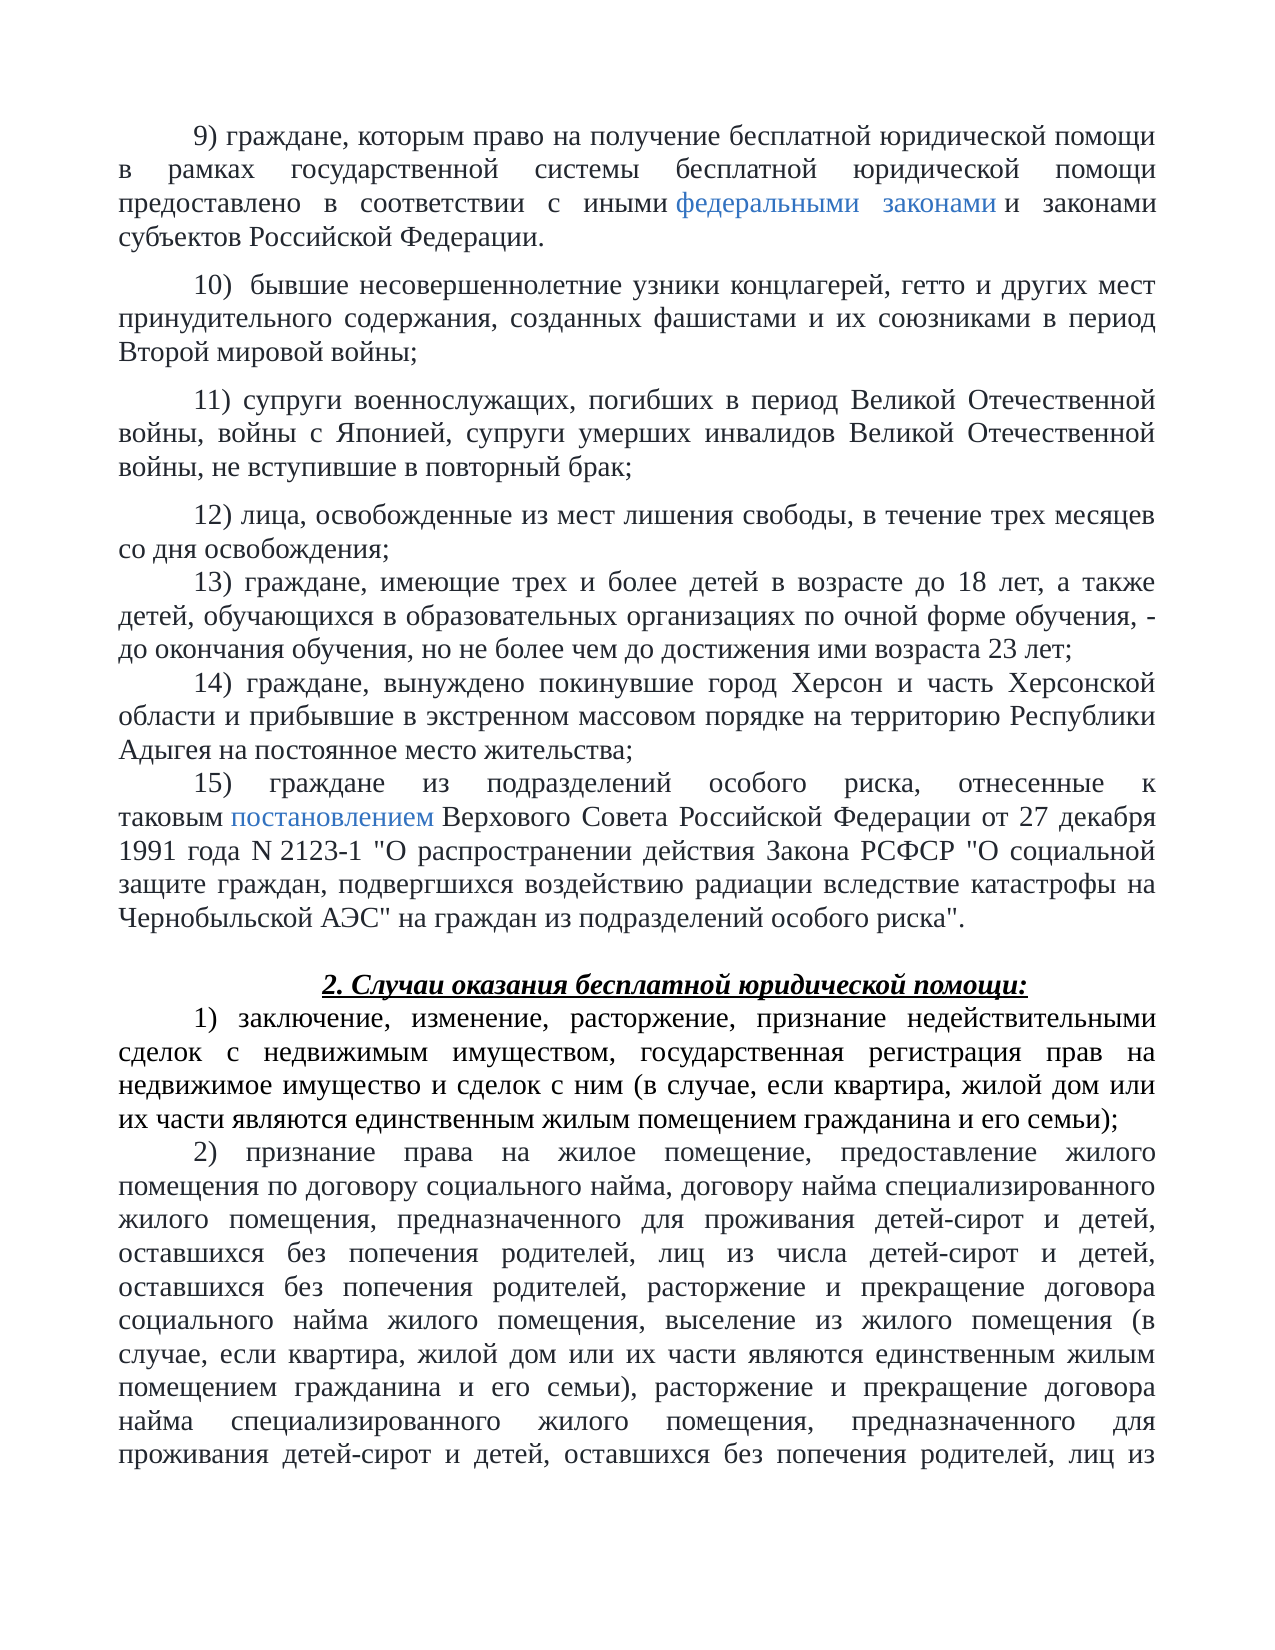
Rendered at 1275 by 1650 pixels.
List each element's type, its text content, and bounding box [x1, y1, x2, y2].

text 12) лица, освобожденные из мест лишения свободы, в течение трех месяцев со дня освобождения; [118, 497, 1157, 564]
text 1) заключение, изменение, расторжение, признание недействительными сделок с недвижимым имуществом, государственная регистрация прав на недвижимое имущество и сделок с ним (в случае, если квартира, жилой дом или их части являются единственным жилым помещением гражданина и его семьи); [118, 1000, 1157, 1134]
text 15) граждане из подразделений особого риска, отнесенные к таковым постановлением Верхового Совета Российской Федерации от 27 декабря 1991 года N 2123-1 "О распространении действия Закона РСФСР "О социальной защите граждан, подвергшихся воздействию радиации вследствие катастрофы на Чернобыльской АЭС" на граждан из подразделений особого риска". [118, 766, 1157, 933]
text 2. Случаи оказания бесплатной юридической помощи: [118, 967, 1157, 1000]
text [118, 1134, 1157, 1470]
text 13) граждане, имеющие трех и более детей в возрасте до 18 лет, а также детей, обучающихся в образовательных организациях по очной форме обучения, - до окончания обучения, но не более чем до достижения ими возраста 23 лет; [118, 564, 1157, 665]
text 14) граждане, вынуждено покинувшие город Херсон и часть Херсонской области и прибывшие в экстренном массовом порядке на территорию Республики Адыгея на постоянное место жительства; [118, 665, 1157, 766]
text 11) супруги военнослужащих, погибших в период Великой Отечественной войны, войны с Японией, супруги умерших инвалидов Великой Отечественной войны, не вступившие в повторный брак; [118, 382, 1157, 483]
text 9) граждане, которым право на получение бесплатной юридической помощи в рамках государственной системы бесплатной юридической помощи предоставлено в соответствии с иными федеральными законами и законами субъектов Российской Федерации. [118, 118, 1157, 252]
text 10) бывшие несовершеннолетние узники концлагерей, гетто и других мест принудительного содержания, созданных фашистами и их союзниками в период Второй мировой войны; [118, 267, 1157, 367]
